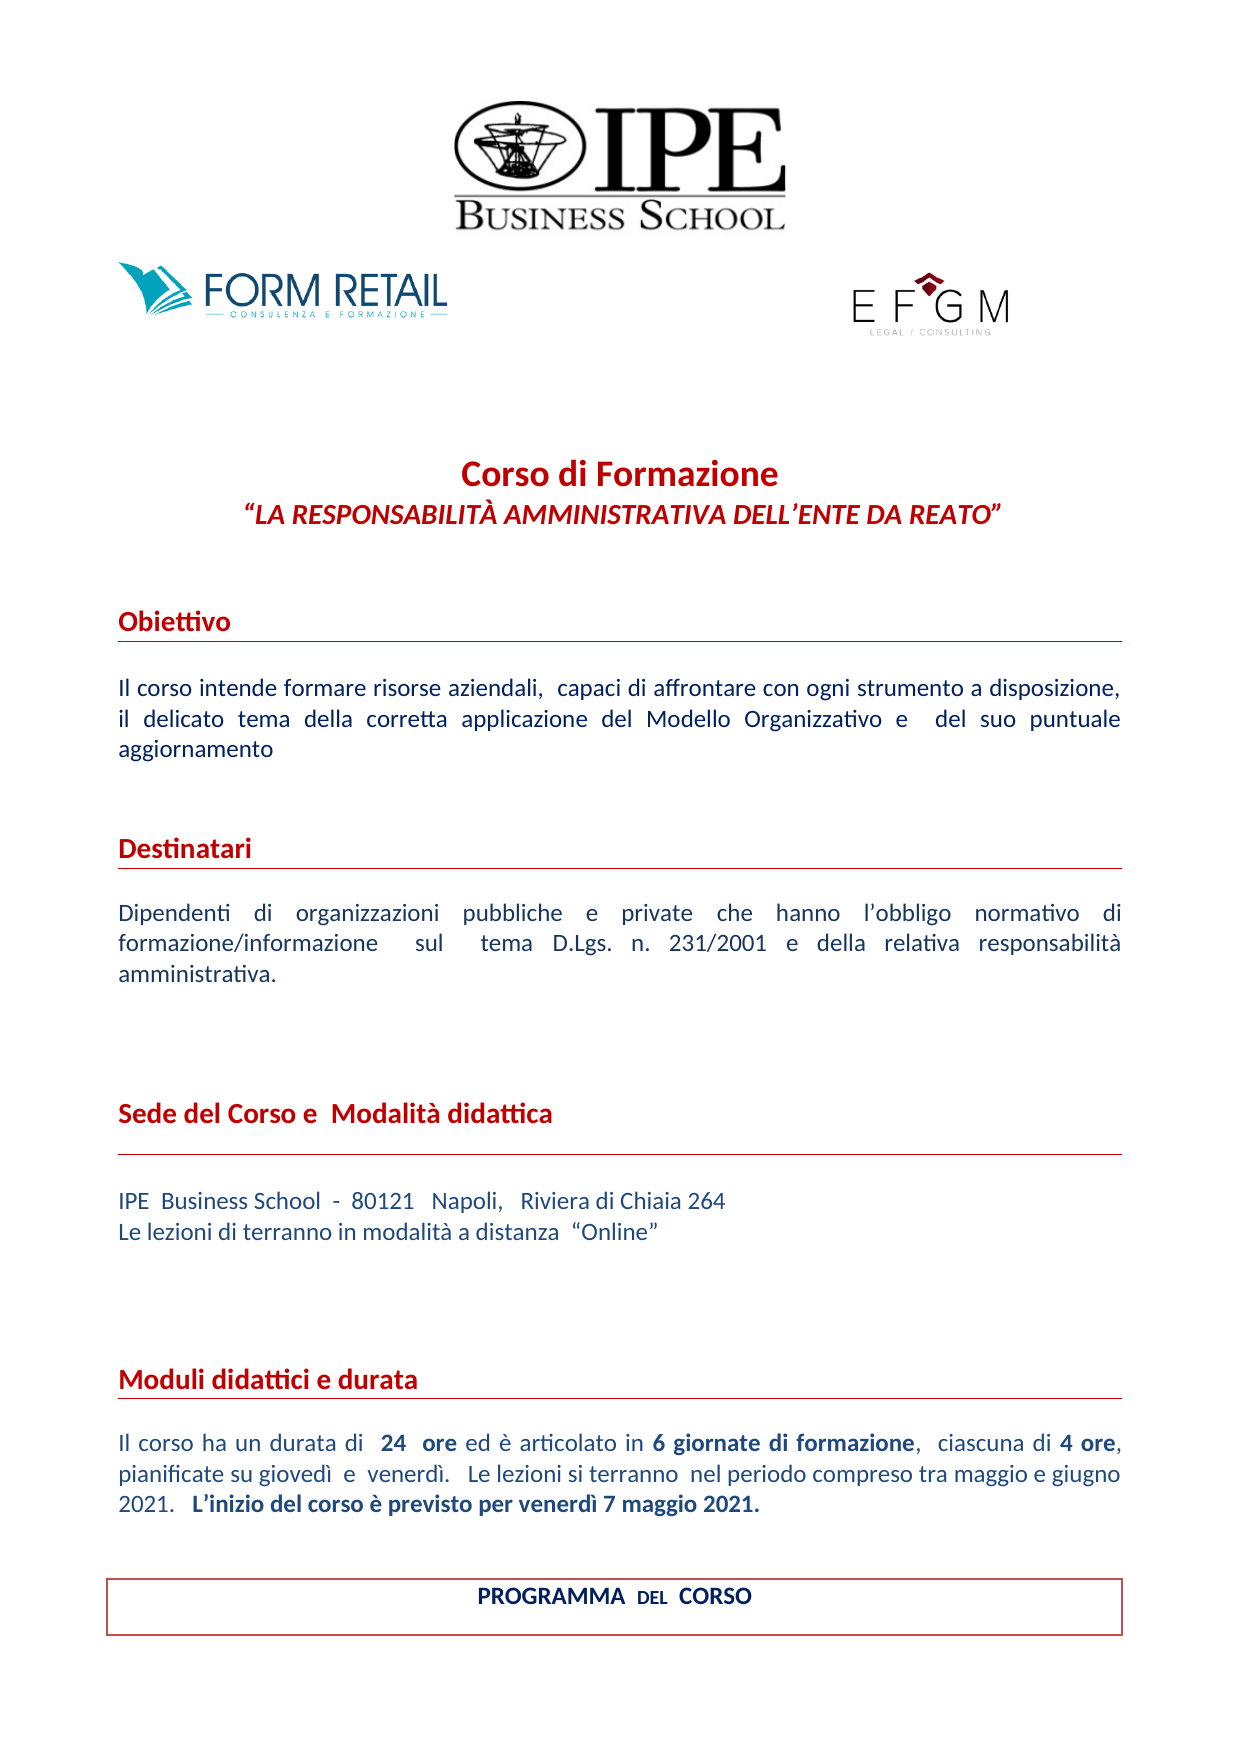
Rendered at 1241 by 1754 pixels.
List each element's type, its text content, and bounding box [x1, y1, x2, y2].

text Le lezioni di terranno in modalità a distanza “Online” [118, 1216, 1122, 1246]
picture [454, 101, 786, 241]
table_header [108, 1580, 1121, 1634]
text Dipendenti di organizzazioni pubbliche e private che hanno l’obbligo normativo di formazione/informazione sul tema D.Lgs. n. 231/2001 e della relativa responsabilità amministrativa. [118, 897, 1122, 988]
text “LA RESPONSABILITÀ AMMINISTRATIVA DELL’ENTE DA REATO” [118, 496, 1122, 532]
text Obiettivo [118, 603, 1122, 641]
text Moduli didattici e durata [118, 1361, 1122, 1398]
text Il corso intende formare risorse aziendali, capaci di affrontare con ogni strumento a disposizione, il delicato tema della corretta applicazione del Modello Organizzativo e del suo puntuale aggiornamento [118, 672, 1122, 764]
text Il corso ha un durata di 24 ore ed è articolato in 6 giornate di formazione, ciascuna di 4 ore, pianificate su giovedì e venerdì. Le lezioni si terranno nel periodo compreso tra maggio e giugno 2021. L’inizio del corso è previsto per venerdì 7 maggio 2021. [118, 1428, 1122, 1519]
picture [850, 269, 1011, 339]
text Corso di Formazione [118, 450, 1122, 496]
text Sede del Corso e Modalità didattica [118, 1095, 1122, 1154]
text IPE Business School - 80121 Napoli, Riviera di Chiaia 264 [118, 1185, 1122, 1216]
picture [118, 241, 448, 339]
text Destinatari [118, 830, 1122, 868]
